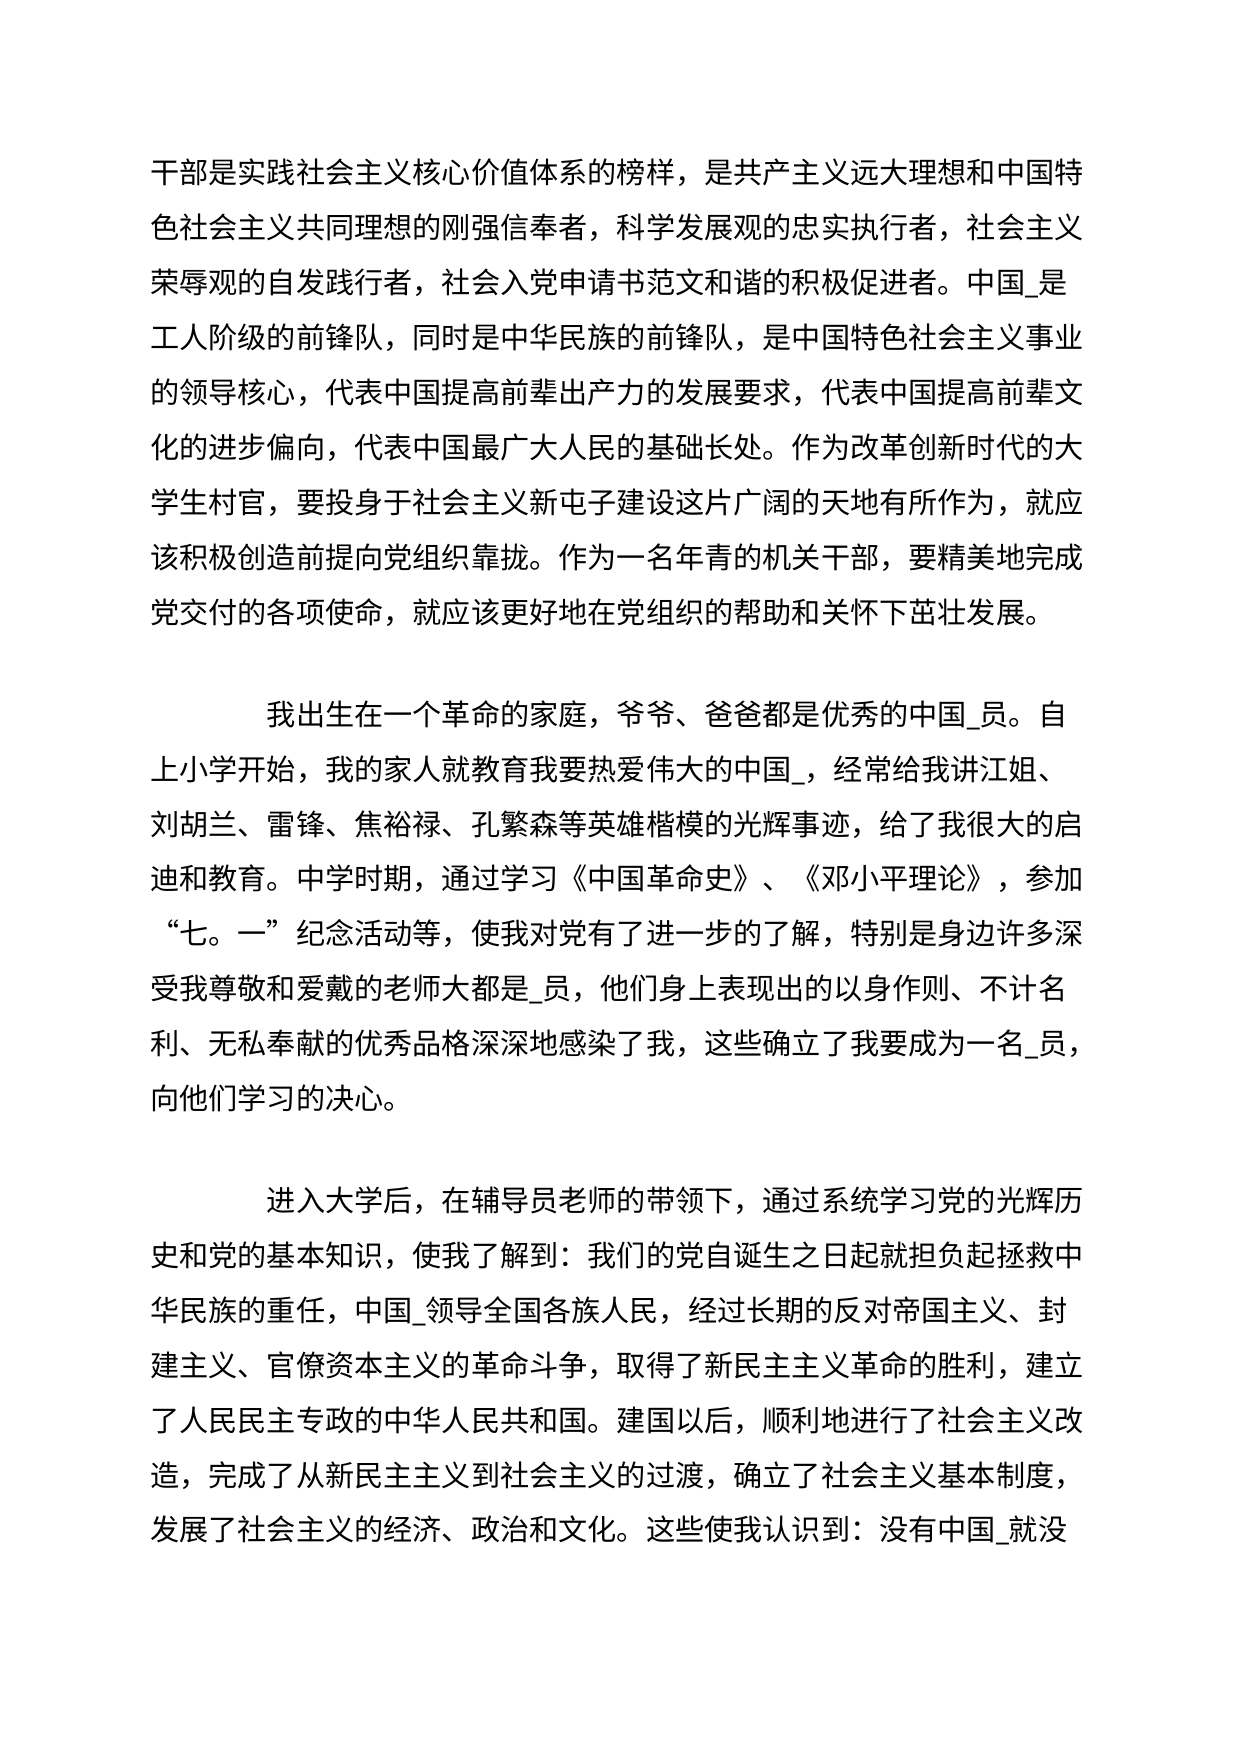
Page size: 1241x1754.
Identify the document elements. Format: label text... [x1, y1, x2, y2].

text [150, 150, 1090, 632]
text 我出生在一个革命的家庭，爷爷、爸爸都是优秀的中国_员。自上小学开始，我的家人就教育我要热爱伟大的中国_，经常给我讲江姐、刘胡兰、雷锋、焦裕禄、孔繁森等英雄楷模的光辉事迹，给了我很大的启迪和教育。中学时期，通过学习《中国革命史》、《邓小平理论》，参加“七。一”纪念活动等，使我对党有了进一步的了解，特别是身边许多深受我尊敬和爱戴的老师大都是_员，他们身上表现出的以身作则、不计名利、无私奉献的优秀品格深深地感染了我，这些确立了我要成为一名_员，向他们学习的决心。 [150, 691, 1090, 1118]
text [150, 1177, 1090, 1549]
